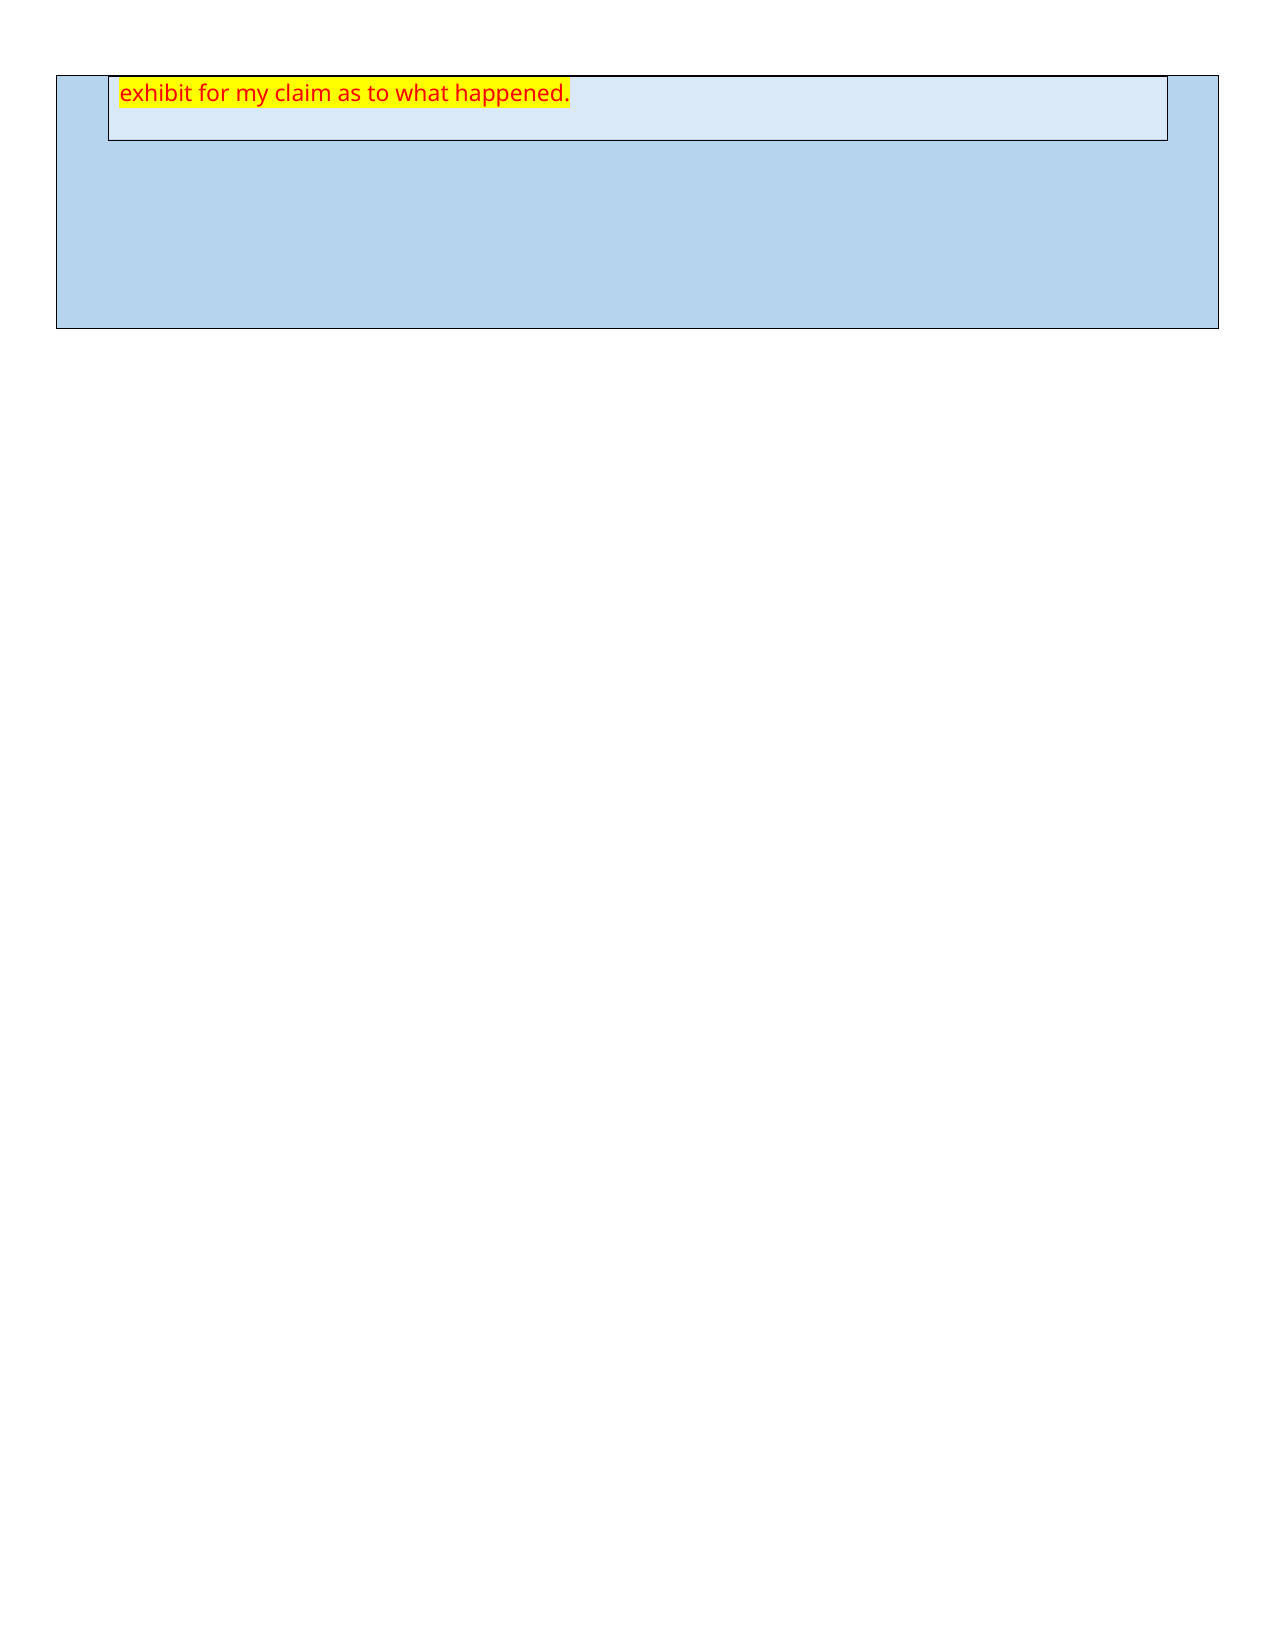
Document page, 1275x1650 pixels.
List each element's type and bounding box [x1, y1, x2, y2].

table_header [57, 76, 1218, 328]
